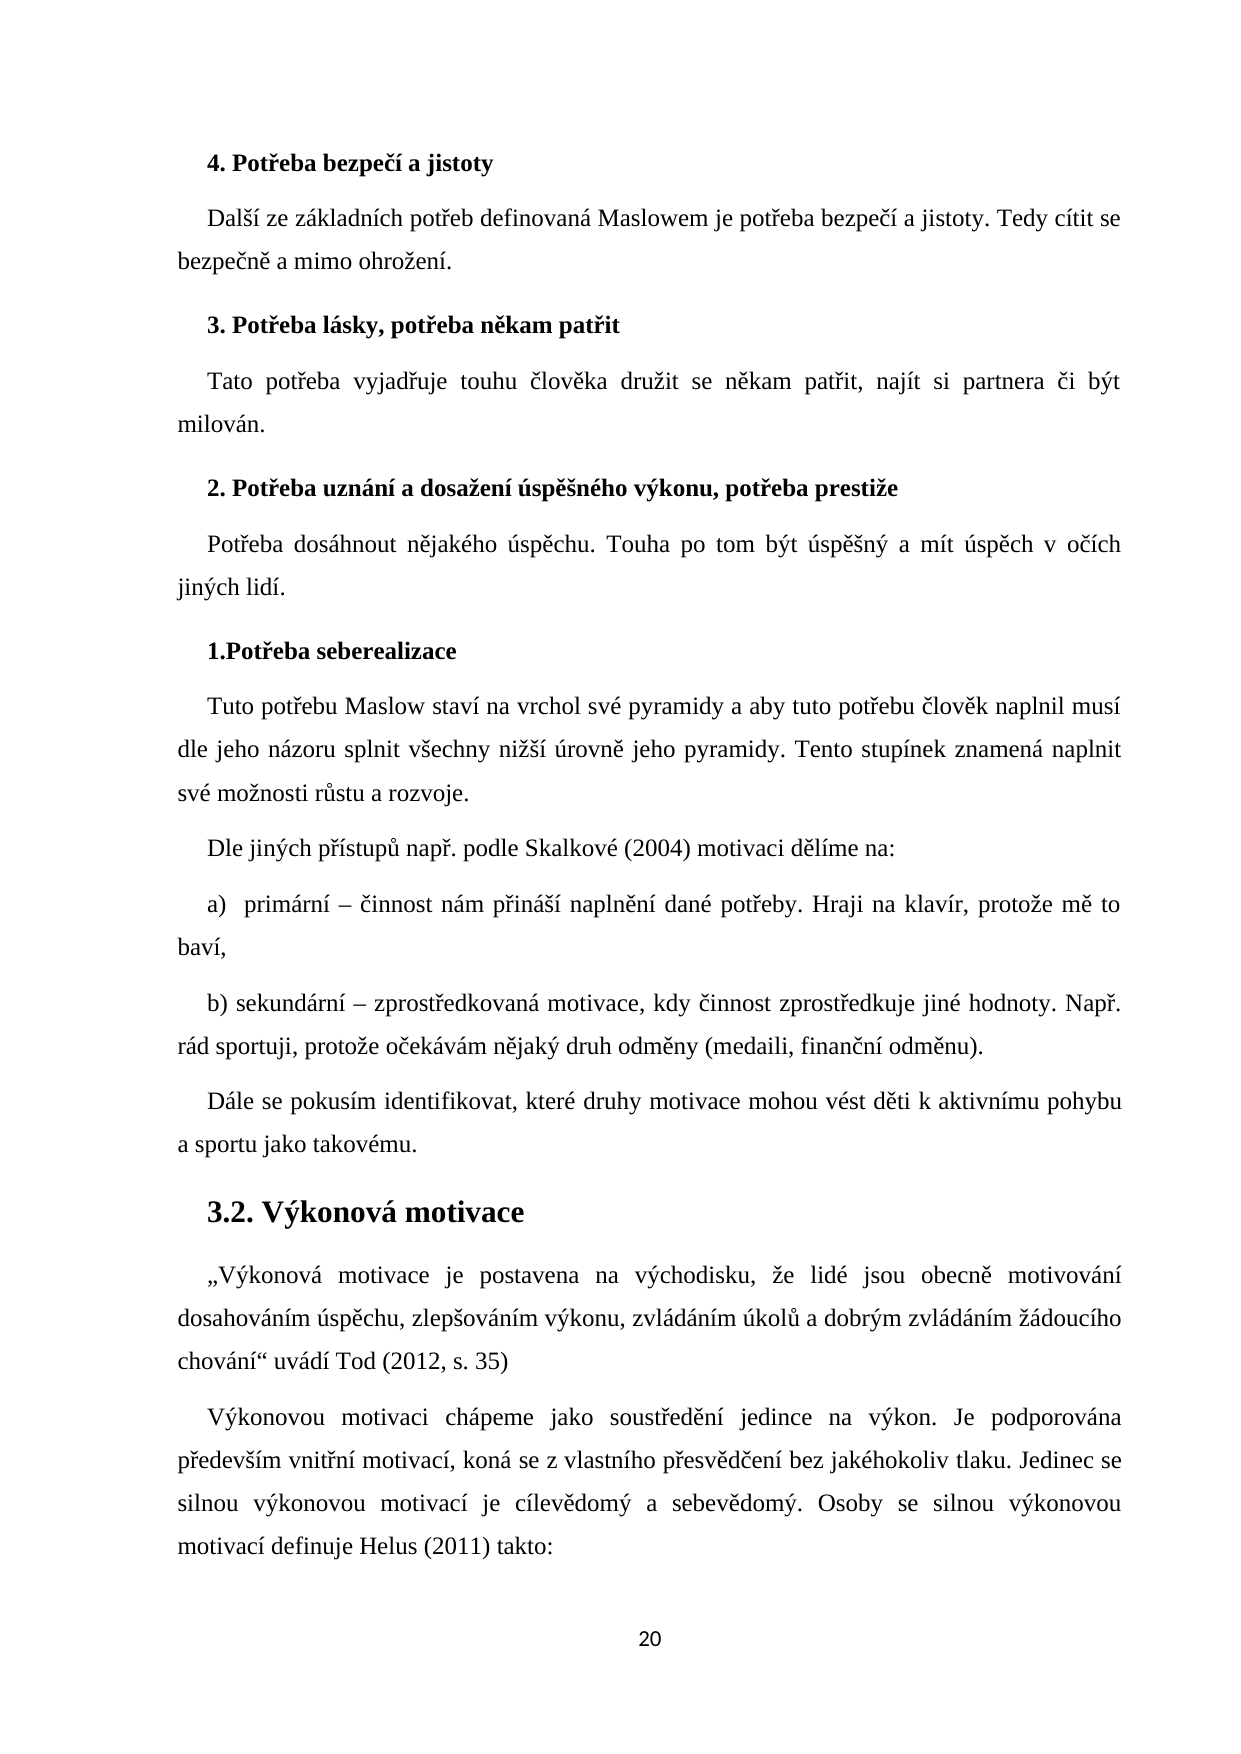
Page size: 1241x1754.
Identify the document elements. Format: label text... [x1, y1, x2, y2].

subtitle 1.Potřeba seberealizace [177, 636, 1122, 664]
subtitle 3.2. Výkonová motivace [177, 1193, 1122, 1229]
text Další ze základních potřeb definovaná Maslowem je potřeba bezpečí a jistoty. Tedy cítit se bezpečně a mimo ohrožení. [177, 203, 1122, 275]
text Výkonovou motivaci chápeme jako soustředění jedince na výkon. Je podporována především vnitřní motivací, koná se z vlastního přesvědčení bez jakéhokoliv tlaku. Jedinec se silnou výkonovou motivací je cílevědomý a sebevědomý. Osoby se silnou výkonovou motivací definuje Helus (2011) takto: [177, 1402, 1122, 1560]
text Tuto potřebu Maslow staví na vrchol své pyramidy a aby tuto potřebu člověk naplnil musí dle jeho názoru splnit všechny nižší úrovně jeho pyramidy. Tento stupínek znamená naplnit své možnosti růstu a rozvoje. [177, 691, 1122, 806]
text a) primární – činnost nám přináší naplnění dané potřeby. Hraji na klavír, protože mě to baví, [177, 889, 1122, 961]
text Tato potřeba vyjadřuje touhu člověka družit se někam patřit, najít si partnera či být milován. [177, 366, 1122, 438]
subtitle 3. Potřeba lásky, potřeba někam patřit [177, 310, 1122, 339]
subtitle 4. Potřeba bezpečí a jistoty [177, 148, 1122, 176]
text b) sekundární – zprostředkovaná motivace, kdy činnost zprostředkuje jiné hodnoty. Např. rád sportuji, protože očekávám nějaký druh odměny (medaili, finanční odměnu). [177, 988, 1122, 1059]
text Dále se pokusím identifikovat, které druhy motivace mohou vést děti k aktivnímu pohybu a sportu jako takovému. [177, 1086, 1122, 1158]
text Potřeba dosáhnout nějakého úspěchu. Touha po tom být úspěšný a mít úspěch v očích jiných lidí. [177, 529, 1122, 601]
text Dle jiných přístupů např. podle Skalkové (2004) motivaci dělíme na: [177, 833, 1122, 862]
subtitle 2. Potřeba uznání a dosažení úspěšného výkonu, potřeba prestiže [177, 473, 1122, 502]
text „Výkonová motivace je postavena na východisku, že lidé jsou obecně motivování dosahováním úspěchu, zlepšováním výkonu, zvládáním úkolů a dobrým zvládáním žádoucího chování“ uvádí Tod (2012, s. 35) [177, 1260, 1122, 1375]
